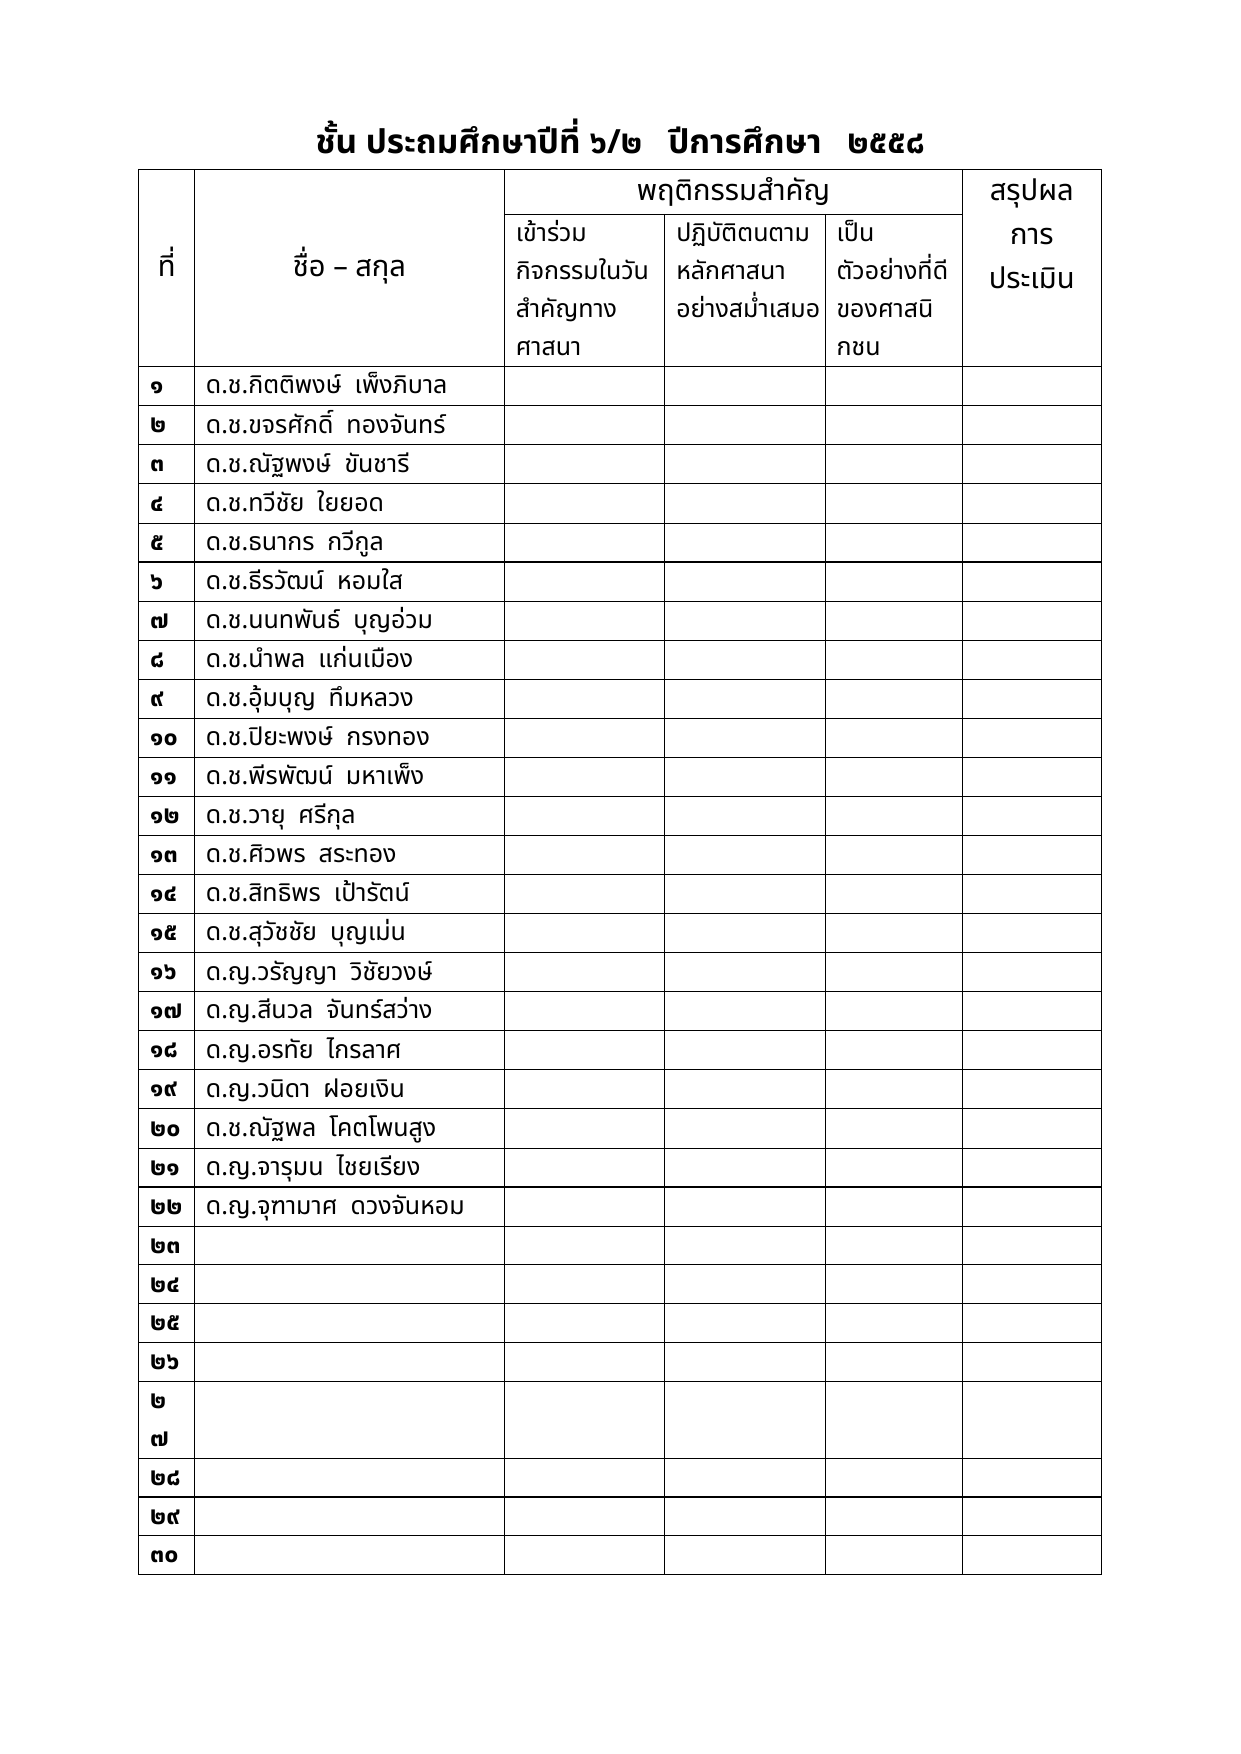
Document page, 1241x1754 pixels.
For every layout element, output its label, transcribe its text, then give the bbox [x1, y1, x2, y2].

table_cell ด.ช.สิทธิพร เป้ารัตน์ [195, 875, 504, 913]
table_cell [665, 563, 825, 601]
table_cell [963, 1304, 1101, 1342]
table_cell [963, 992, 1101, 1030]
table_cell [195, 1227, 504, 1264]
table_cell [665, 914, 825, 952]
table_cell [963, 719, 1101, 757]
table_cell [665, 602, 825, 639]
table_cell [963, 914, 1101, 952]
table_cell [665, 797, 825, 835]
table_cell [505, 1188, 664, 1226]
table_cell [505, 602, 664, 639]
table_cell [826, 1343, 962, 1381]
table_cell [963, 1031, 1101, 1069]
table_cell [963, 602, 1101, 639]
table_cell [505, 524, 664, 561]
table_cell [505, 1382, 664, 1458]
table_cell [665, 953, 825, 991]
table_cell [963, 836, 1101, 874]
table_cell [826, 797, 962, 835]
table_cell ๒๘ [139, 1459, 194, 1496]
table_cell ด.ช.พีรพัฒน์ มหาเพ็ง [195, 758, 504, 796]
table_cell [826, 758, 962, 796]
table_cell [963, 1109, 1101, 1147]
table_cell [826, 1031, 962, 1069]
table_cell ๒๐ [139, 1109, 194, 1147]
table_cell [963, 1149, 1101, 1186]
table_header ชื่อ – สกุล [195, 170, 504, 366]
table_cell [665, 406, 825, 444]
table_cell [665, 1070, 825, 1108]
table_cell [665, 1343, 825, 1381]
table_cell [195, 1536, 504, 1574]
table_cell [826, 1498, 962, 1535]
table_cell [826, 1304, 962, 1342]
table_cell ๒๒ [139, 1188, 194, 1226]
table_cell [665, 1382, 825, 1458]
table_cell ด.ช.ขจรศักดิ์ ทองจันทร์ [195, 406, 504, 444]
table_cell [505, 680, 664, 718]
table_cell [665, 445, 825, 483]
table_cell [505, 406, 664, 444]
table_cell ด.ญ.จารุมน ไชยเรียง [195, 1149, 504, 1186]
table_cell ๑ [139, 367, 194, 405]
table_cell [963, 1536, 1101, 1574]
table_cell [505, 484, 664, 522]
table_cell ๑๗ [139, 992, 194, 1030]
table_cell ด.ช.ธนากร กวีกูล [195, 524, 504, 561]
table_cell [963, 367, 1101, 405]
table_cell ๒๑ [139, 1149, 194, 1186]
table_cell [963, 1070, 1101, 1108]
table_cell [963, 406, 1101, 444]
table_cell เป็นตัวอย่างที่ดีของศาสนิกชน [826, 215, 962, 366]
table_cell [826, 1070, 962, 1108]
table_cell ด.ญ.สีนวล จันทร์สว่าง [195, 992, 504, 1030]
table_cell [665, 836, 825, 874]
table_cell [826, 1382, 962, 1458]
table_header พฤติกรรมสำคัญ [505, 170, 962, 214]
table_cell ๓ [139, 445, 194, 483]
table_cell [963, 524, 1101, 561]
table_cell [963, 1459, 1101, 1496]
table_cell [665, 524, 825, 561]
table_cell ด.ช.นนทพันธ์ บุญอ่วม [195, 602, 504, 639]
table_cell [826, 524, 962, 561]
table_cell [963, 875, 1101, 913]
table_cell ๑๕ [139, 914, 194, 952]
table_cell [665, 1498, 825, 1535]
table_cell [665, 680, 825, 718]
table_cell [826, 992, 962, 1030]
table_cell [826, 1536, 962, 1574]
table_cell ด.ช.ณัฐพงษ์ ขันชารี [195, 445, 504, 483]
table_cell [826, 1265, 962, 1303]
table_cell ด.ช.วายุ ศรีกุล [195, 797, 504, 835]
table_cell ด.ญ.วรัญญา วิชัยวงษ์ [195, 953, 504, 991]
table_cell ๑๙ [139, 1070, 194, 1108]
table_cell [963, 758, 1101, 796]
table_cell ด.ช.ศิวพร สระทอง [195, 836, 504, 874]
table_cell [665, 992, 825, 1030]
table_cell [505, 563, 664, 601]
table_cell เข้าร่วมกิจกรรมในวันสำคัญทางศาสนา [505, 215, 664, 366]
table_cell ๒๖ [139, 1343, 194, 1381]
table_cell [826, 1109, 962, 1147]
table_cell ๒๗ [139, 1382, 194, 1458]
table_cell ด.ช.นำพล แก่นเมือง [195, 641, 504, 679]
table_cell ด.ช.ธีรวัฒน์ หอมใส [195, 563, 504, 601]
table_cell [505, 914, 664, 952]
table_cell ด.ช.อุ้มบุญ ทึมหลวง [195, 680, 504, 718]
table_cell [505, 953, 664, 991]
table_cell ๒ [139, 406, 194, 444]
table_cell [963, 1343, 1101, 1381]
table_cell ๑๐ [139, 719, 194, 757]
table_cell ๑๔ [139, 875, 194, 913]
table_cell [505, 641, 664, 679]
table_cell [505, 992, 664, 1030]
table_cell [826, 719, 962, 757]
table_cell [505, 1265, 664, 1303]
table_cell [195, 1459, 504, 1496]
table_cell [665, 875, 825, 913]
table_cell [665, 1459, 825, 1496]
table_cell [505, 719, 664, 757]
table_header ที่ [139, 170, 194, 366]
table_cell [826, 953, 962, 991]
table_cell [826, 875, 962, 913]
table_cell [505, 758, 664, 796]
table_cell [505, 1459, 664, 1496]
table_cell ๓๐ [139, 1536, 194, 1574]
table_cell ด.ญ.อรทัย ไกรลาศ [195, 1031, 504, 1069]
table_cell [963, 1188, 1101, 1226]
table_cell [826, 445, 962, 483]
table_cell ๒๙ [139, 1498, 194, 1535]
table_cell [665, 1149, 825, 1186]
table_cell ๑๑ [139, 758, 194, 796]
table_cell [505, 1109, 664, 1147]
table_cell [665, 758, 825, 796]
table_cell ๑๘ [139, 1031, 194, 1069]
table_cell ด.ญ.วนิดา ฝอยเงิน [195, 1070, 504, 1108]
table_cell [963, 1227, 1101, 1264]
table_cell [195, 1343, 504, 1381]
table_cell [665, 1188, 825, 1226]
table_cell [505, 445, 664, 483]
table_cell ๙ [139, 680, 194, 718]
table_cell ๒๕ [139, 1304, 194, 1342]
table_cell [195, 1382, 504, 1458]
table_cell [826, 914, 962, 952]
table_cell [665, 641, 825, 679]
table_cell ๑๓ [139, 836, 194, 874]
table_cell [665, 1227, 825, 1264]
table_cell ด.ช.กิตติพงษ์ เพ็งภิบาล [195, 367, 504, 405]
table_cell [665, 719, 825, 757]
table_cell [963, 1498, 1101, 1535]
table_cell [826, 602, 962, 639]
table_cell [826, 1227, 962, 1264]
table_cell [963, 1265, 1101, 1303]
table_cell [505, 1343, 664, 1381]
table_cell [505, 1498, 664, 1535]
table_cell ด.ช.ณัฐพล โคตโพนสูง [195, 1109, 504, 1147]
table_cell ด.ช.ปิยะพงษ์ กรงทอง [195, 719, 504, 757]
table_cell ๑๖ [139, 953, 194, 991]
table_cell [963, 797, 1101, 835]
table_cell [505, 1149, 664, 1186]
table_cell ๖ [139, 563, 194, 601]
table_cell ๒๔ [139, 1265, 194, 1303]
table_cell [505, 875, 664, 913]
table_cell [505, 836, 664, 874]
table_cell [963, 680, 1101, 718]
table_cell ๕ [139, 524, 194, 561]
table_cell [963, 484, 1101, 522]
table_cell [505, 1304, 664, 1342]
table_cell [665, 1031, 825, 1069]
table_cell [963, 953, 1101, 991]
table_cell [195, 1265, 504, 1303]
text ชั้น ประถมศึกษาปีที่ ๖/๒ ปีการศึกษา ๒๕๕๘ [150, 118, 1090, 169]
table_cell ๒๓ [139, 1227, 194, 1264]
table_cell ด.ญ.จุฑามาศ ดวงจันหอม [195, 1188, 504, 1226]
table_cell [826, 563, 962, 601]
table_cell [963, 641, 1101, 679]
table_cell ๔ [139, 484, 194, 522]
table_cell [665, 1265, 825, 1303]
table_cell [826, 680, 962, 718]
table_cell [826, 367, 962, 405]
table_cell [665, 1304, 825, 1342]
table_cell ด.ช.ทวีชัย ใยยอด [195, 484, 504, 522]
table_cell [826, 836, 962, 874]
table_cell [963, 445, 1101, 483]
table_cell [665, 1109, 825, 1147]
table_cell [195, 1304, 504, 1342]
table_cell [826, 641, 962, 679]
table_cell [665, 1536, 825, 1574]
table_cell [665, 367, 825, 405]
table_cell [963, 1382, 1101, 1458]
table_cell [826, 406, 962, 444]
table_cell ๑๒ [139, 797, 194, 835]
table_cell ๗ [139, 602, 194, 639]
table_cell ปฏิบัติตนตามหลักศาสนา อย่างสม่ำเสมอ [665, 215, 825, 366]
table_cell [505, 1031, 664, 1069]
table_cell ด.ช.สุวัชชัย บุญเม่น [195, 914, 504, 952]
table_cell [665, 484, 825, 522]
table_cell [826, 1149, 962, 1186]
table_cell [826, 1459, 962, 1496]
table_cell [505, 1536, 664, 1574]
table_cell [826, 1188, 962, 1226]
table_cell [505, 367, 664, 405]
table_cell [195, 1498, 504, 1535]
table_header สรุปผล การประเมิน [963, 170, 1101, 366]
table_cell [505, 1070, 664, 1108]
table_cell [505, 1227, 664, 1264]
table_cell [963, 563, 1101, 601]
table_cell [826, 484, 962, 522]
table_cell [505, 797, 664, 835]
table_cell ๘ [139, 641, 194, 679]
